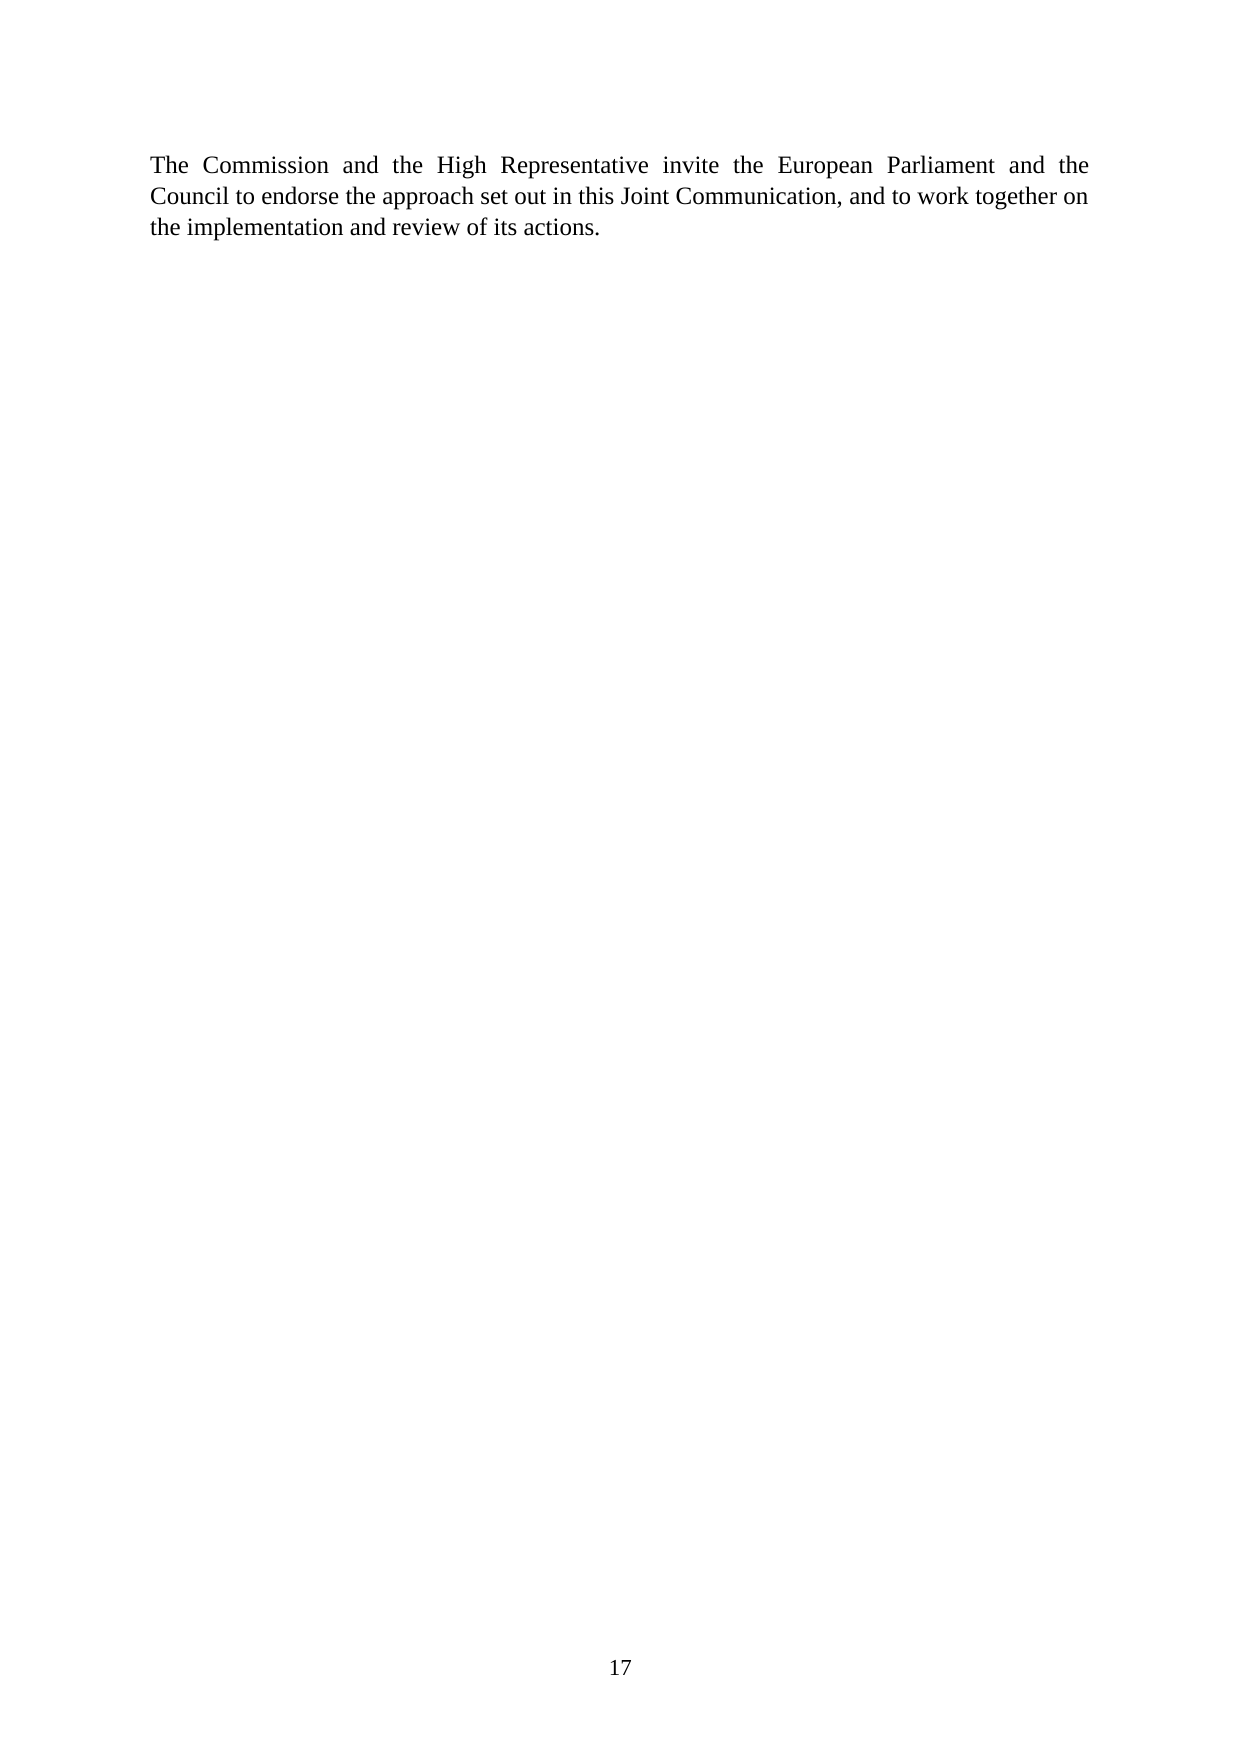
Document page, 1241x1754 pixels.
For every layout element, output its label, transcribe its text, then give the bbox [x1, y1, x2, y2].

text The Commission and the High Representative invite the European Parliament and the Council to endorse the approach set out in this Joint Communication, and to work together on the implementation and review of its actions. [150, 150, 1090, 241]
